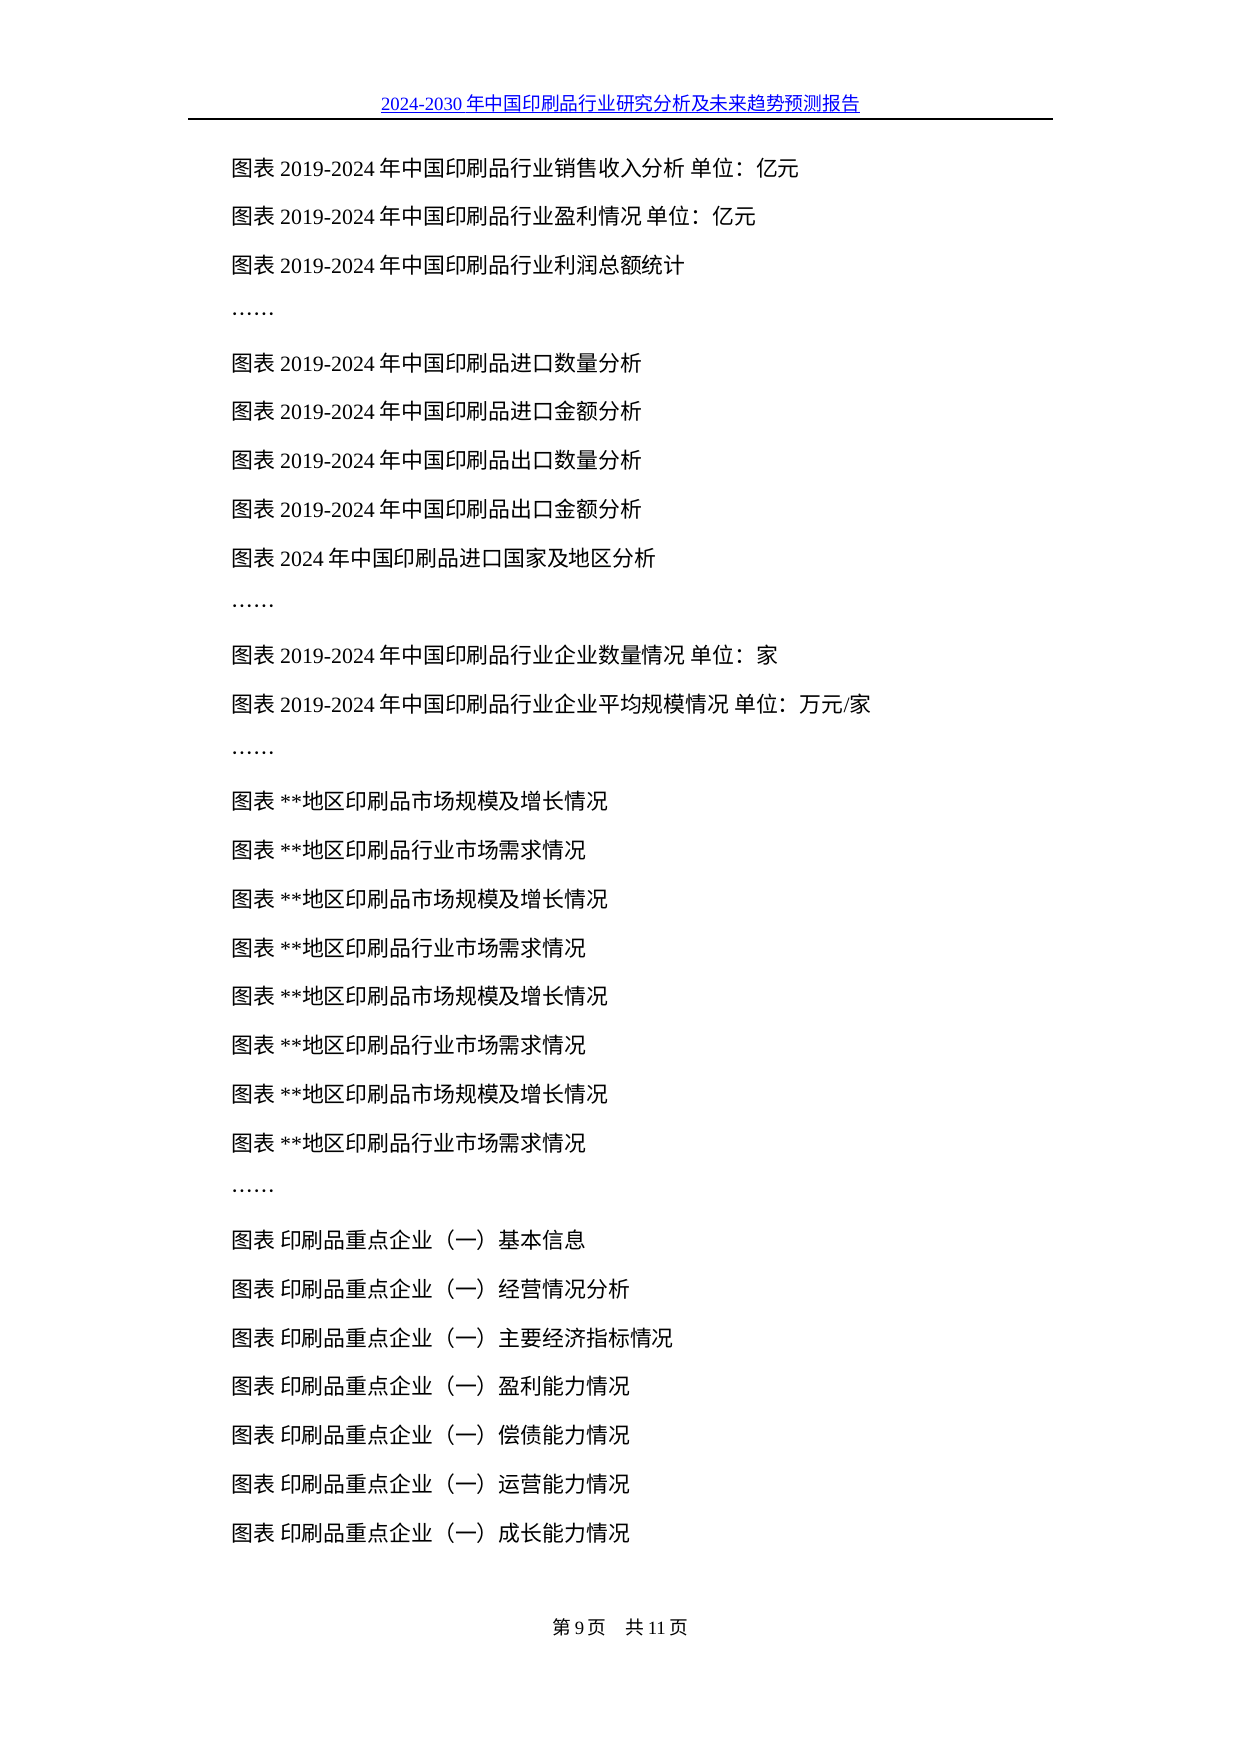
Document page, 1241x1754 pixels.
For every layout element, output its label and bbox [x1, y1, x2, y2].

text [187, 150, 1053, 1548]
